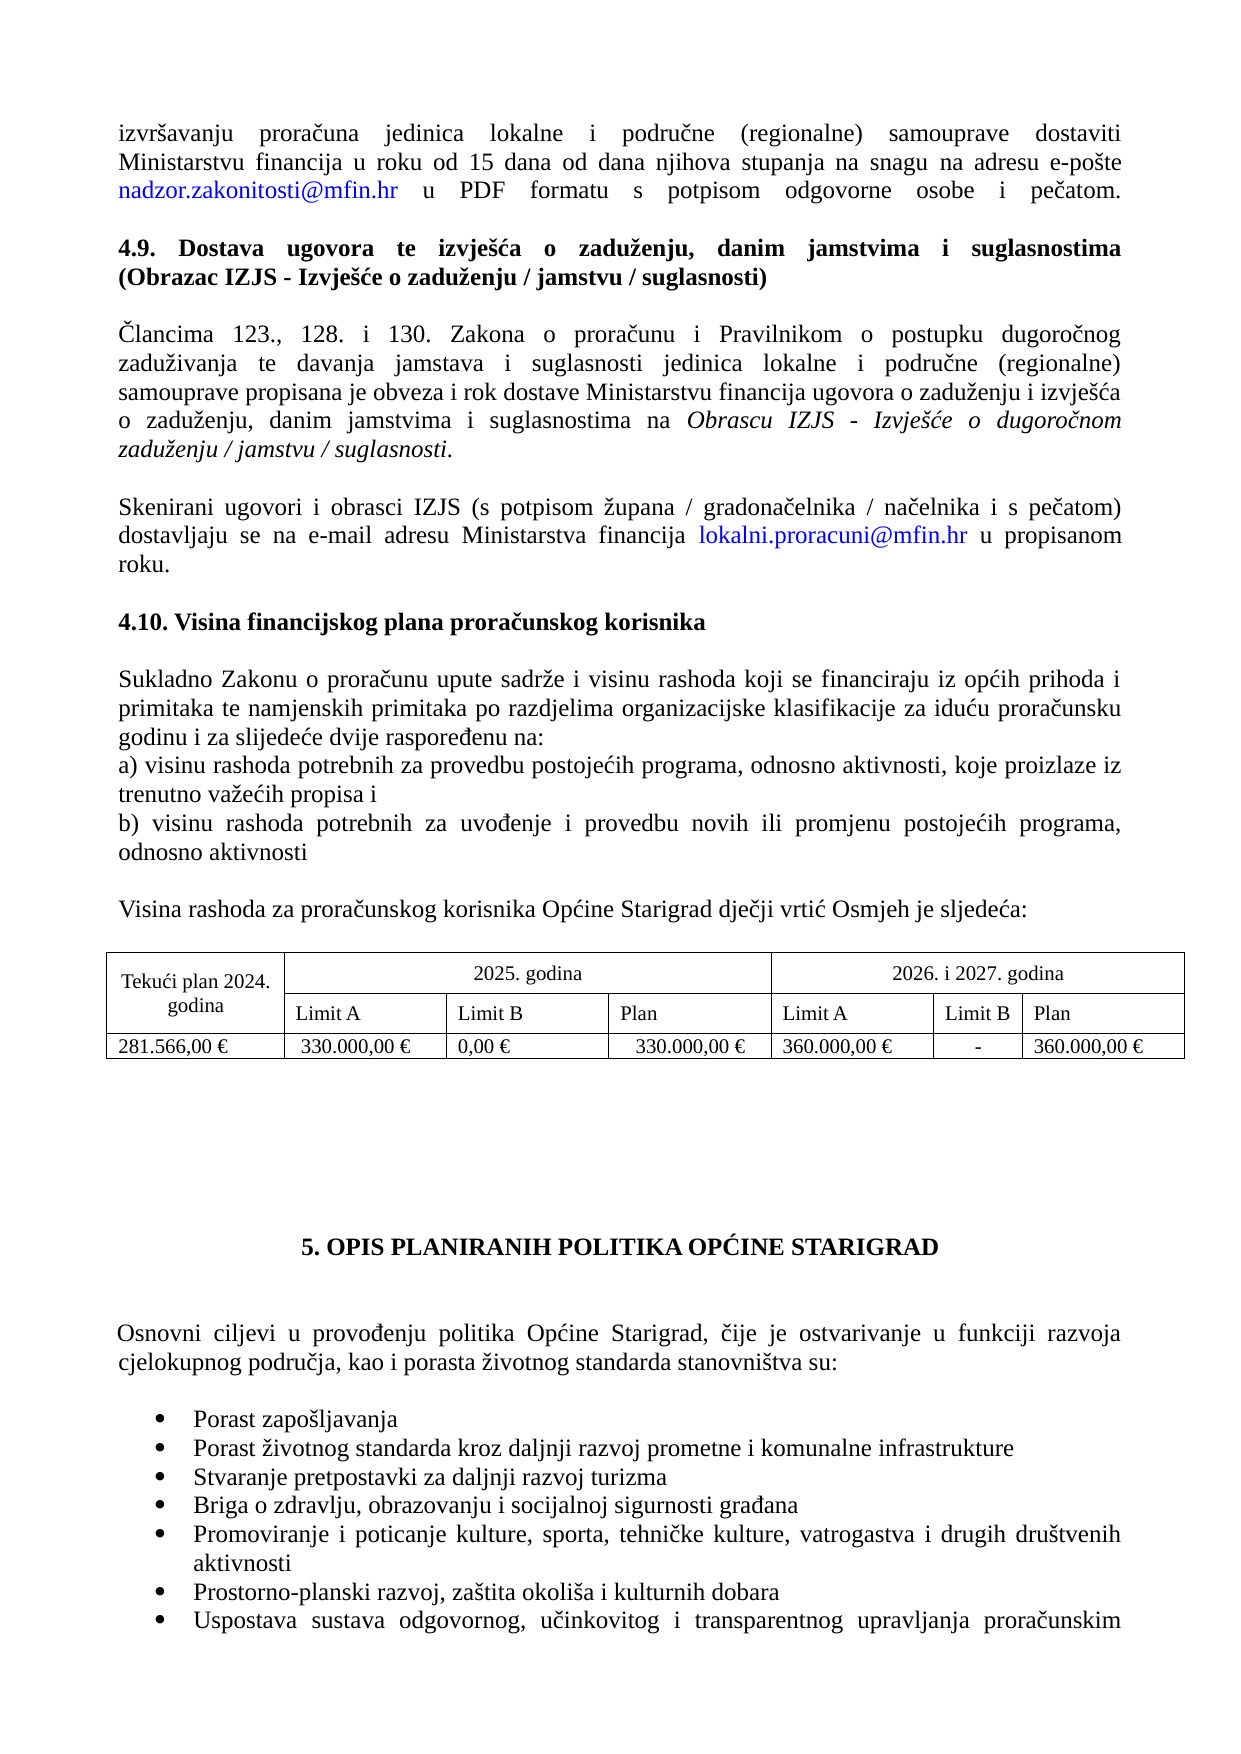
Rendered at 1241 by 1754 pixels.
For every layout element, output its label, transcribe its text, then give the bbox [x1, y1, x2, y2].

table_cell 360.000,00 € [772, 1034, 933, 1058]
table_cell Plan [1023, 994, 1184, 1033]
table_cell 330.000,00 € [609, 1034, 771, 1058]
table_header 2025. godina [285, 953, 771, 992]
table_cell - [934, 1034, 1022, 1058]
text 4.10. Visina financijskog plana proračunskog korisnika [118, 607, 1122, 636]
list Briga o zdravlju, obrazovanju i socijalnoj sigurnosti građana [156, 1491, 1122, 1519]
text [118, 118, 1122, 233]
text Člancima 123., 128. i 130. Zakona o proračunu i Pravilnikom o postupku dugoročnog zaduživanja te davanja jamstava i suglasnosti jedinica lokalne i područne (regionalne) samouprave propisana je obveza i rok dostave Ministarstvu financija ugovora o zaduženju i izvješća o zaduženju, danim jamstvima i suglasnostima na Obrascu IZJS - Izvješće o dugoročnom zaduženju / jamstvu / suglasnosti. [118, 319, 1122, 463]
table_cell 360.000,00 € [1023, 1034, 1184, 1058]
list Promoviranje i poticanje kulture, sporta, tehničke kulture, vatrogastva i drugih društvenih aktivnosti [156, 1519, 1122, 1577]
text a) visinu rashoda potrebnih za provedbu postojećih programa, odnosno aktivnosti, koje proizlaze iz trenutno važećih propisa i [118, 751, 1122, 808]
text b) visinu rashoda potrebnih za uvođenje i provedbu novih ili promjenu postojećih programa, odnosno aktivnosti [118, 808, 1122, 866]
list Prostorno-planski razvoj, zaštita okoliša i kulturnih dobara [156, 1577, 1122, 1606]
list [156, 1606, 1122, 1634]
table_cell Limit B [447, 994, 608, 1033]
table_header 2026. i 2027. godina [772, 953, 1184, 992]
list Stvaranje pretpostavki za daljnji razvoj turizma [156, 1462, 1122, 1491]
text Osnovni ciljevi u provođenju politika Općine Starigrad, čije je ostvarivanje u funkciji razvoja cjelokupnog područja, kao i porasta životnog standarda stanovništva su: [117, 1318, 1122, 1376]
table_cell Plan [609, 994, 771, 1033]
list Porast zapošljavanja [156, 1404, 1122, 1433]
table_cell Limit B [934, 994, 1022, 1033]
table_cell Limit A [285, 994, 446, 1033]
text Skenirani ugovori i obrasci IZJS (s potpisom župana / gradonačelnika / načelnika i s pečatom) dostavljaju se na e-mail adresu Ministarstva financija lokalni.proracuni@mfin.hr u propisanom roku. [118, 492, 1122, 578]
table_header Tekući plan 2024. godina [107, 953, 284, 1033]
text Visina rashoda za proračunskog korisnika Općine Starigrad dječji vrtić Osmjeh je sljedeća: [118, 894, 1122, 923]
table_cell 281.566,00 € [107, 1034, 284, 1058]
table_cell 0,00 € [447, 1034, 608, 1058]
text Sukladno Zakonu o proračunu upute sadrže i visinu rashoda koji se financiraju iz općih prihoda i primitaka te namjenskih primitaka po razdjelima organizacijske klasifikacije za iduću proračunsku godinu i za slijedeće dvije raspoređenu na: [118, 664, 1122, 751]
list Porast životnog standarda kroz daljnji razvoj prometne i komunalne infrastrukture [156, 1433, 1122, 1462]
text 4.9. Dostava ugovora te izvješća o zaduženju, danim jamstvima i suglasnostima (Obrazac IZJS - Izvješće o zaduženju / jamstvu / suglasnosti) [118, 233, 1122, 291]
text 5. OPIS PLANIRANIH POLITIKA OPĆINE STARIGRAD [118, 1232, 1122, 1261]
table_cell Limit A [772, 994, 933, 1033]
table_cell 330.000,00 € [285, 1034, 446, 1058]
